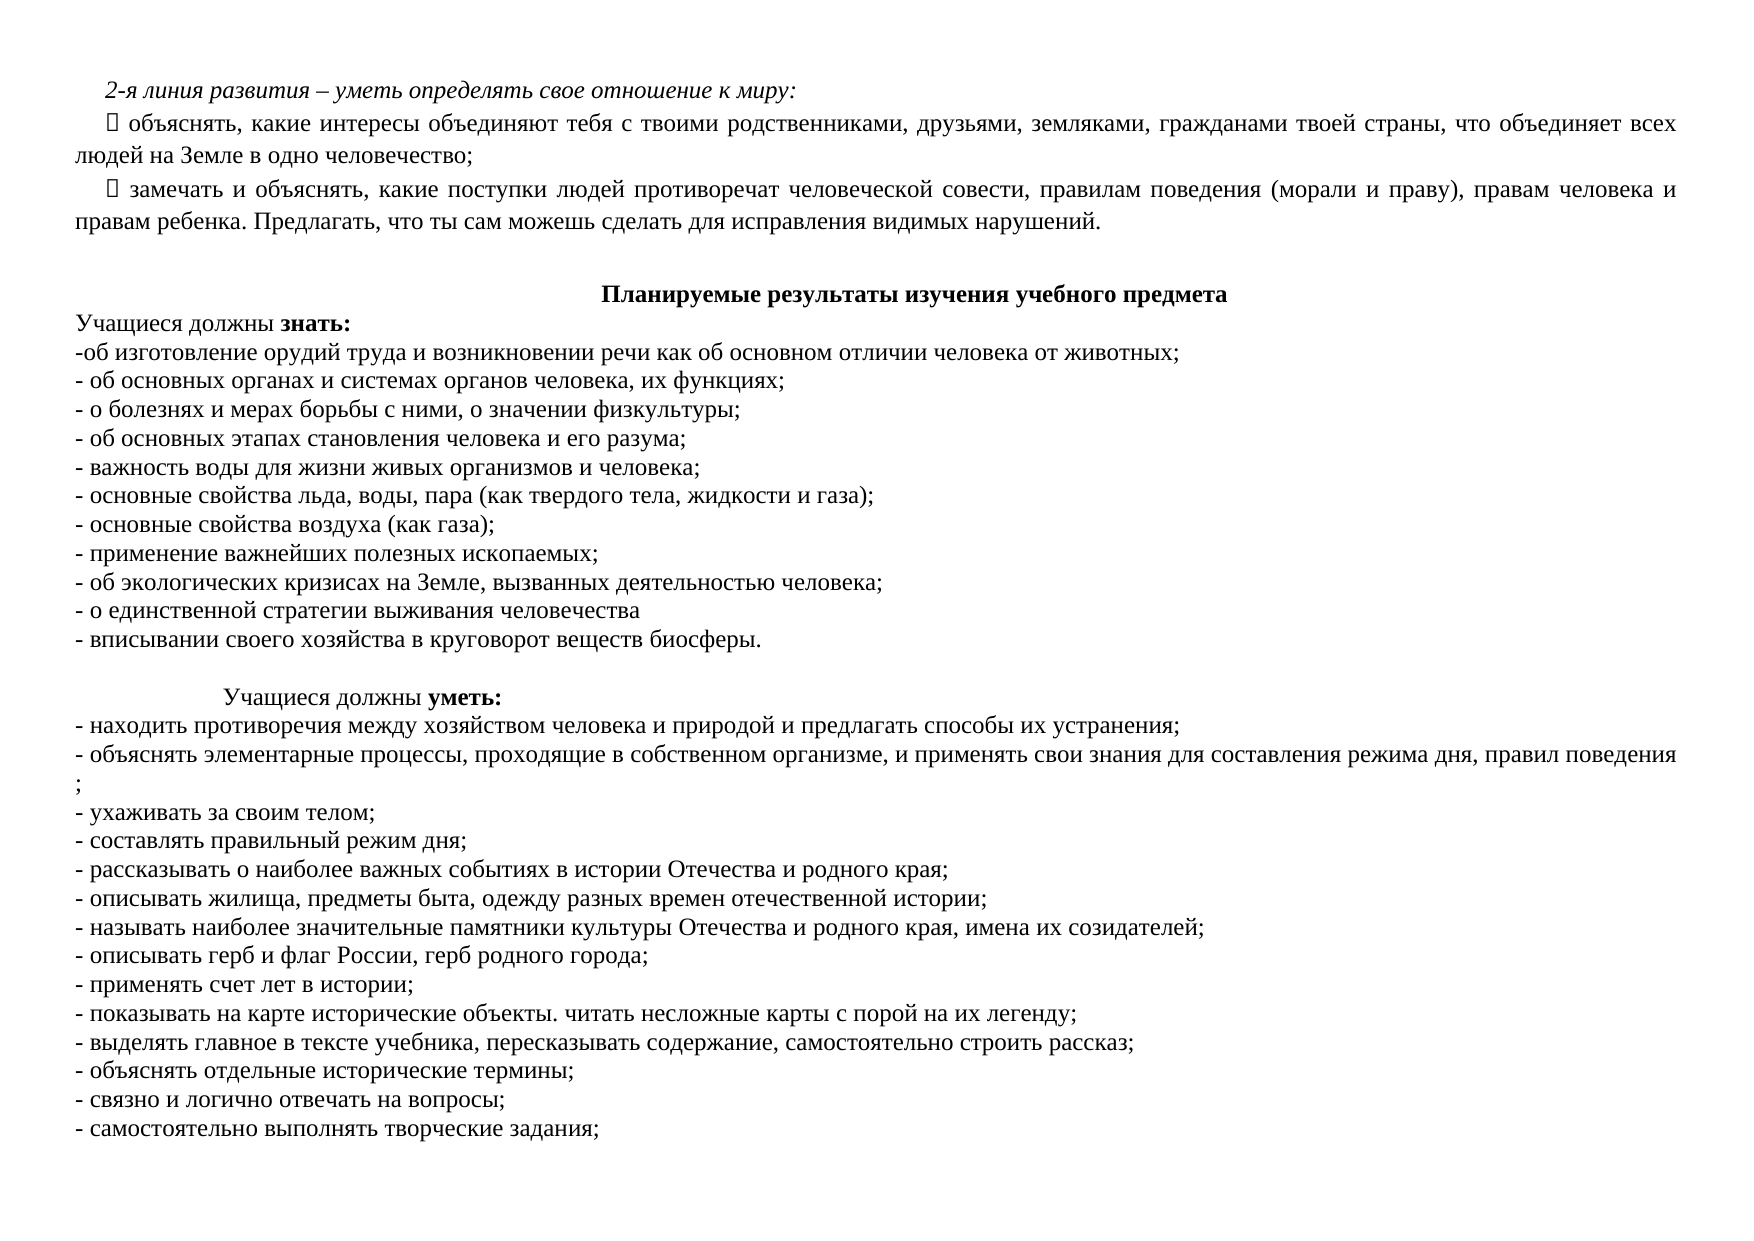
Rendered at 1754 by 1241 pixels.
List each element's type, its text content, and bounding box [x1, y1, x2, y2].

text  объяснять, какие интересы объединяют тебя с твоими родственниками, друзьями, земляками, гражданами твоей страны, что объединяет всех людей на Земле в одно человечество; [75, 105, 1679, 169]
text - показывать на карте исторические объекты. читать несложные карты с порой на их легенду; [75, 998, 1679, 1027]
text - называть наиболее значительные памятники культуры Отечества и родного края, имена их созидателей; [75, 912, 1679, 941]
text Учащиеся должны знать: [75, 308, 1679, 337]
text - находить противоречия между хозяйством человека и природой и предлагать способы их устранения; [75, 711, 1679, 739]
text - основные свойства льда, воды, пара (как твердого тела, жидкости и газа); [75, 481, 1679, 509]
text - описывать герб и флаг России, герб родного города; [75, 941, 1679, 969]
text - о единственной стратегии выживания человечества [75, 596, 1679, 624]
text - важность воды для жизни живых организмов и человека; [75, 452, 1679, 481]
text - об основных органах и системах органов человека, их функциях; [75, 366, 1679, 394]
text 2-я линия развития – уметь определять свое отношение к миру: [75, 75, 1679, 104]
text - об основных этапах становления человека и его разума; [75, 423, 1679, 452]
text - выделять главное в тексте учебника, пересказывать содержание, самостоятельно строить рассказ; [75, 1027, 1679, 1056]
text - рассказывать о наиболее важных событиях в истории Отечества и родного края; [75, 854, 1679, 883]
text - составлять правильный режим дня; [75, 826, 1679, 854]
text - объяснять элементарные процессы, проходящие в собственном организме, и применять свои знания для составления режима дня, правил поведения ; [75, 739, 1679, 797]
text - самостоятельно выполнять творческие задания; [75, 1113, 1679, 1142]
text - вписывании своего хозяйства в круговорот веществ биосферы. [75, 624, 1679, 653]
text - применять счет лет в истории; [75, 969, 1679, 998]
text - о болезнях и мерах борьбы с ними, о значении физкультуры; [75, 394, 1679, 423]
text - объяснять отдельные исторические термины; [75, 1056, 1679, 1084]
text Учащиеся должны уметь: [149, 682, 1679, 711]
text Планируемые результаты изучения учебного предмета [150, 279, 1679, 308]
text - описывать жилища, предметы быта, одежду разных времен отечественной истории; [75, 883, 1679, 912]
text -об изготовление орудий труда и возникновении речи как об основном отличии человека от животных; [75, 337, 1679, 366]
text - применение важнейших полезных ископаемых; [75, 538, 1679, 567]
text  замечать и объяснять, какие поступки людей противоречат человеческой совести, правилам поведения (морали и праву), правам человека и правам ребенка. Предлагать, что ты сам можешь сделать для исправления видимых нарушений. [75, 171, 1679, 235]
text - ухаживать за своим телом; [75, 797, 1679, 826]
text - основные свойства воздуха (как газа); [75, 509, 1679, 538]
text - об экологических кризисах на Земле, вызванных деятельностью человека; [75, 567, 1679, 596]
text - связно и логично отвечать на вопросы; [75, 1084, 1679, 1113]
